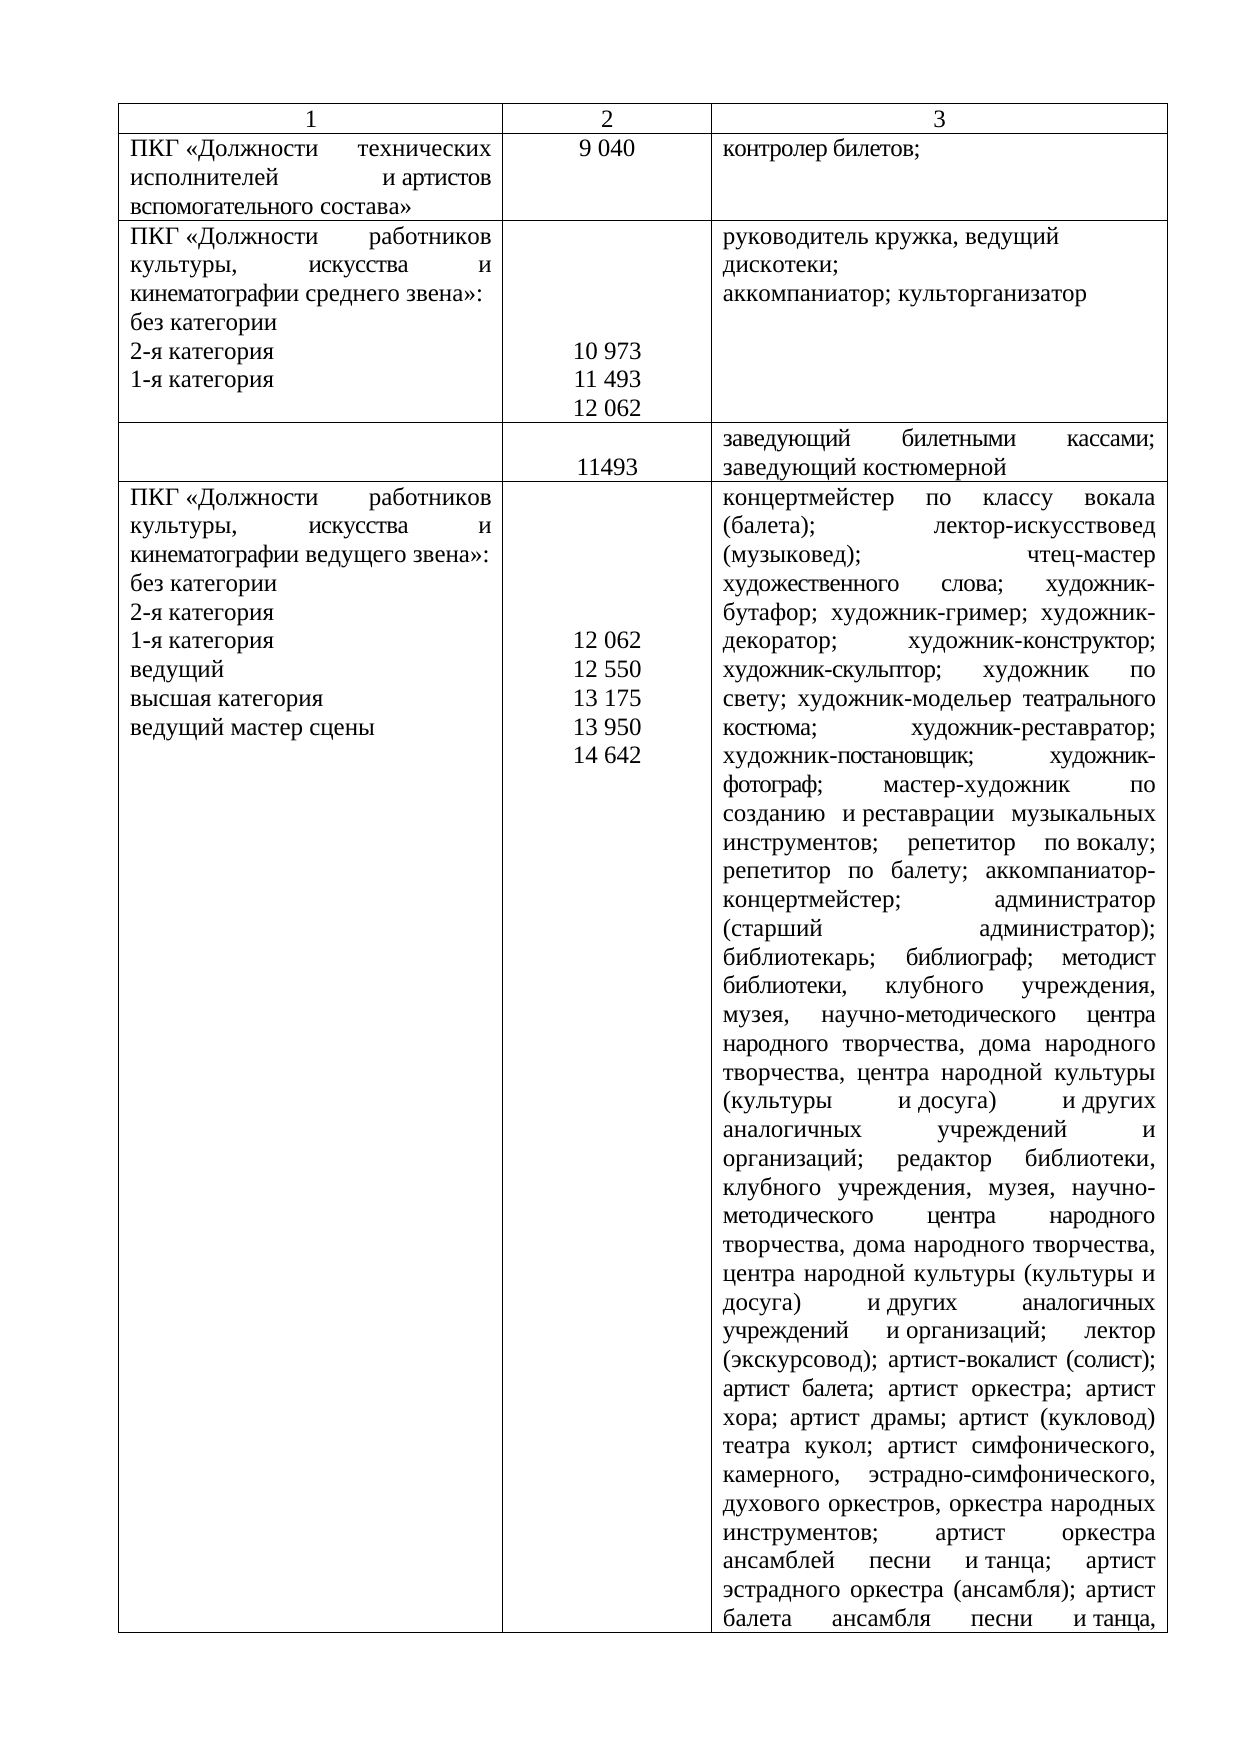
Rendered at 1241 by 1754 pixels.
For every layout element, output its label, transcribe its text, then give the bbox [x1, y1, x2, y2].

table_cell 9 040 [503, 134, 711, 220]
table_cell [712, 482, 1167, 1632]
table_cell 10 973 11 493 12 062 [503, 221, 711, 422]
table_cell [119, 482, 502, 1632]
table_cell [119, 423, 502, 481]
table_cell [503, 482, 711, 1632]
table_cell ПКГ «Должности работников культуры, искусства и кинематографии среднего звена»: без категории 2-я категория 1-я категория [119, 221, 502, 422]
table_cell 11493 [503, 423, 711, 481]
table_header 3 [712, 104, 1167, 132]
table_header 1 [119, 104, 502, 132]
table_cell ПКГ «Должности технических исполнителей и артистов вспомогательного состава» [119, 134, 502, 220]
table_cell руководитель кружка, ведущий дискотеки; аккомпаниатор; культорганизатор [712, 221, 1167, 422]
table_header 2 [503, 104, 711, 132]
table_cell заведующий билетными кассами; заведующий костюмерной [712, 423, 1167, 481]
table_cell контролер билетов; [712, 134, 1167, 220]
